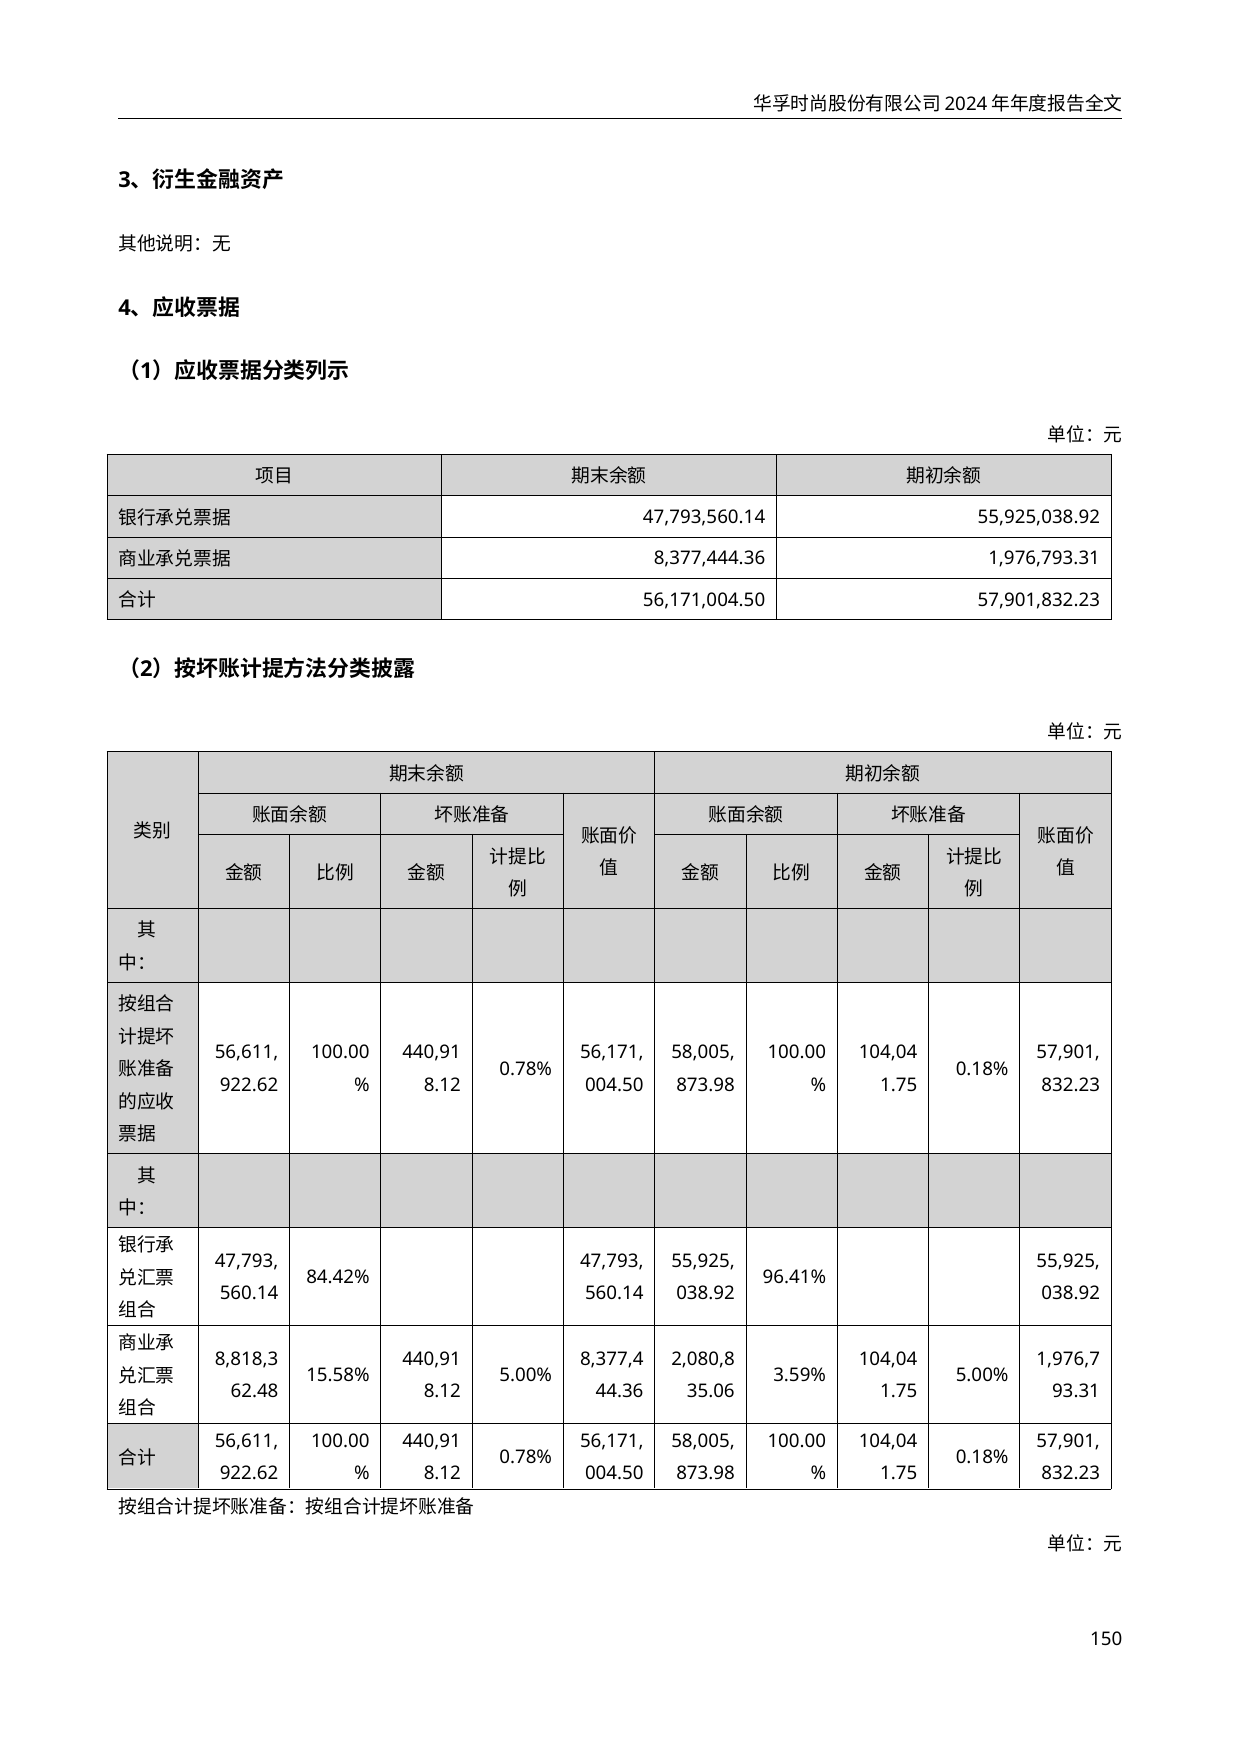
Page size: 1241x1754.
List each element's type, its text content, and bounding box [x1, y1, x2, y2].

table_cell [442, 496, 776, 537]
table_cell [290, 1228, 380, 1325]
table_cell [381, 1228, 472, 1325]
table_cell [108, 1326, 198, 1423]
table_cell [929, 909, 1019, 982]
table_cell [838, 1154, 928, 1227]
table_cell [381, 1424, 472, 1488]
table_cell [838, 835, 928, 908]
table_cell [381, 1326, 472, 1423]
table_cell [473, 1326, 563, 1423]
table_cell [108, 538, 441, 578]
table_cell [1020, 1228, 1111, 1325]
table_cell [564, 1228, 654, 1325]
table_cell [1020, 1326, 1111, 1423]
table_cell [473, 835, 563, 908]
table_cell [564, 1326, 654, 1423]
text 其他说明：无 [118, 226, 1122, 258]
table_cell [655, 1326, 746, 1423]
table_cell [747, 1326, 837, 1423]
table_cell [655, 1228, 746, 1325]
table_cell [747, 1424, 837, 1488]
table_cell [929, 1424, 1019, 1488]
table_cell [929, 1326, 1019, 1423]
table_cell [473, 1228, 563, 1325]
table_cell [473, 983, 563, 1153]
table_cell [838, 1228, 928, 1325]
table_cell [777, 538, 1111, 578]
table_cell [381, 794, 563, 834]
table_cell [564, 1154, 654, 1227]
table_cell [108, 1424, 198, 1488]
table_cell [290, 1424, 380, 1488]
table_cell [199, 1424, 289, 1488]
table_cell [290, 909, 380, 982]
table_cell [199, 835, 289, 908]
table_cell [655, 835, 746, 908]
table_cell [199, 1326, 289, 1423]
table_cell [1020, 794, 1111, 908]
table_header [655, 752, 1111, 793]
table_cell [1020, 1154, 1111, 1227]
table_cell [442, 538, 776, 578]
subtitle 3、衍生金融资产 [118, 162, 1122, 194]
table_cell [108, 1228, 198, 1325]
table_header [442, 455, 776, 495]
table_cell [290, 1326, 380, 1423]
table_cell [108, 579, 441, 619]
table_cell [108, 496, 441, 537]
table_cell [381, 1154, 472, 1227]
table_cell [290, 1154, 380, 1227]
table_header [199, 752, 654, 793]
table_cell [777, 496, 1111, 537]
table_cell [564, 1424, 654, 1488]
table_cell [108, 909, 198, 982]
text 单位：元 [118, 417, 1122, 449]
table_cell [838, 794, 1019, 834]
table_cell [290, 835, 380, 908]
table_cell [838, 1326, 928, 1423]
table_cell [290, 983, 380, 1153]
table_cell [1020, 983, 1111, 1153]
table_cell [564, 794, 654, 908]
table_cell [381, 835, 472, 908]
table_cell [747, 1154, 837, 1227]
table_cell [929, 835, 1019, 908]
text （1）应收票据分类列示 [118, 353, 1122, 386]
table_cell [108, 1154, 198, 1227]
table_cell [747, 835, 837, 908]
text 单位：元 [118, 714, 1122, 747]
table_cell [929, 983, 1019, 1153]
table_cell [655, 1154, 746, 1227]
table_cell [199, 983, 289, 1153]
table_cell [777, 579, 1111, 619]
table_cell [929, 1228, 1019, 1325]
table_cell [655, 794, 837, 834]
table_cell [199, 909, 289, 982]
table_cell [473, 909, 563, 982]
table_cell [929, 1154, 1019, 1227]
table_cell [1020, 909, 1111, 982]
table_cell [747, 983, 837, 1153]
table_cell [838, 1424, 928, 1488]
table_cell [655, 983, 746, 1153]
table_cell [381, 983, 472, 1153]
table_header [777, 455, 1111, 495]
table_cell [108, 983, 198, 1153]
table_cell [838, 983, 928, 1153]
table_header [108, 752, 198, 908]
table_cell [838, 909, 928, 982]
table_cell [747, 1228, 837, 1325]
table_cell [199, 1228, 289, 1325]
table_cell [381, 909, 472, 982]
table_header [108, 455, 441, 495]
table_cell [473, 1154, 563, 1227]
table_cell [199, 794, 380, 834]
text （2）按坏账计提方法分类披露 [118, 651, 1122, 683]
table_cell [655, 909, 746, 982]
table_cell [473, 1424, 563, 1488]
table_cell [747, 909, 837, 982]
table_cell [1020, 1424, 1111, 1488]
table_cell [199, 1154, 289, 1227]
text 单位：元 [118, 1526, 1122, 1558]
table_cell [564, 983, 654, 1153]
text 按组合计提坏账准备：按组合计提坏账准备 [118, 1489, 1122, 1521]
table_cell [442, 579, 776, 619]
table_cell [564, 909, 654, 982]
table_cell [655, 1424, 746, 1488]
subtitle 4、应收票据 [118, 289, 1122, 322]
